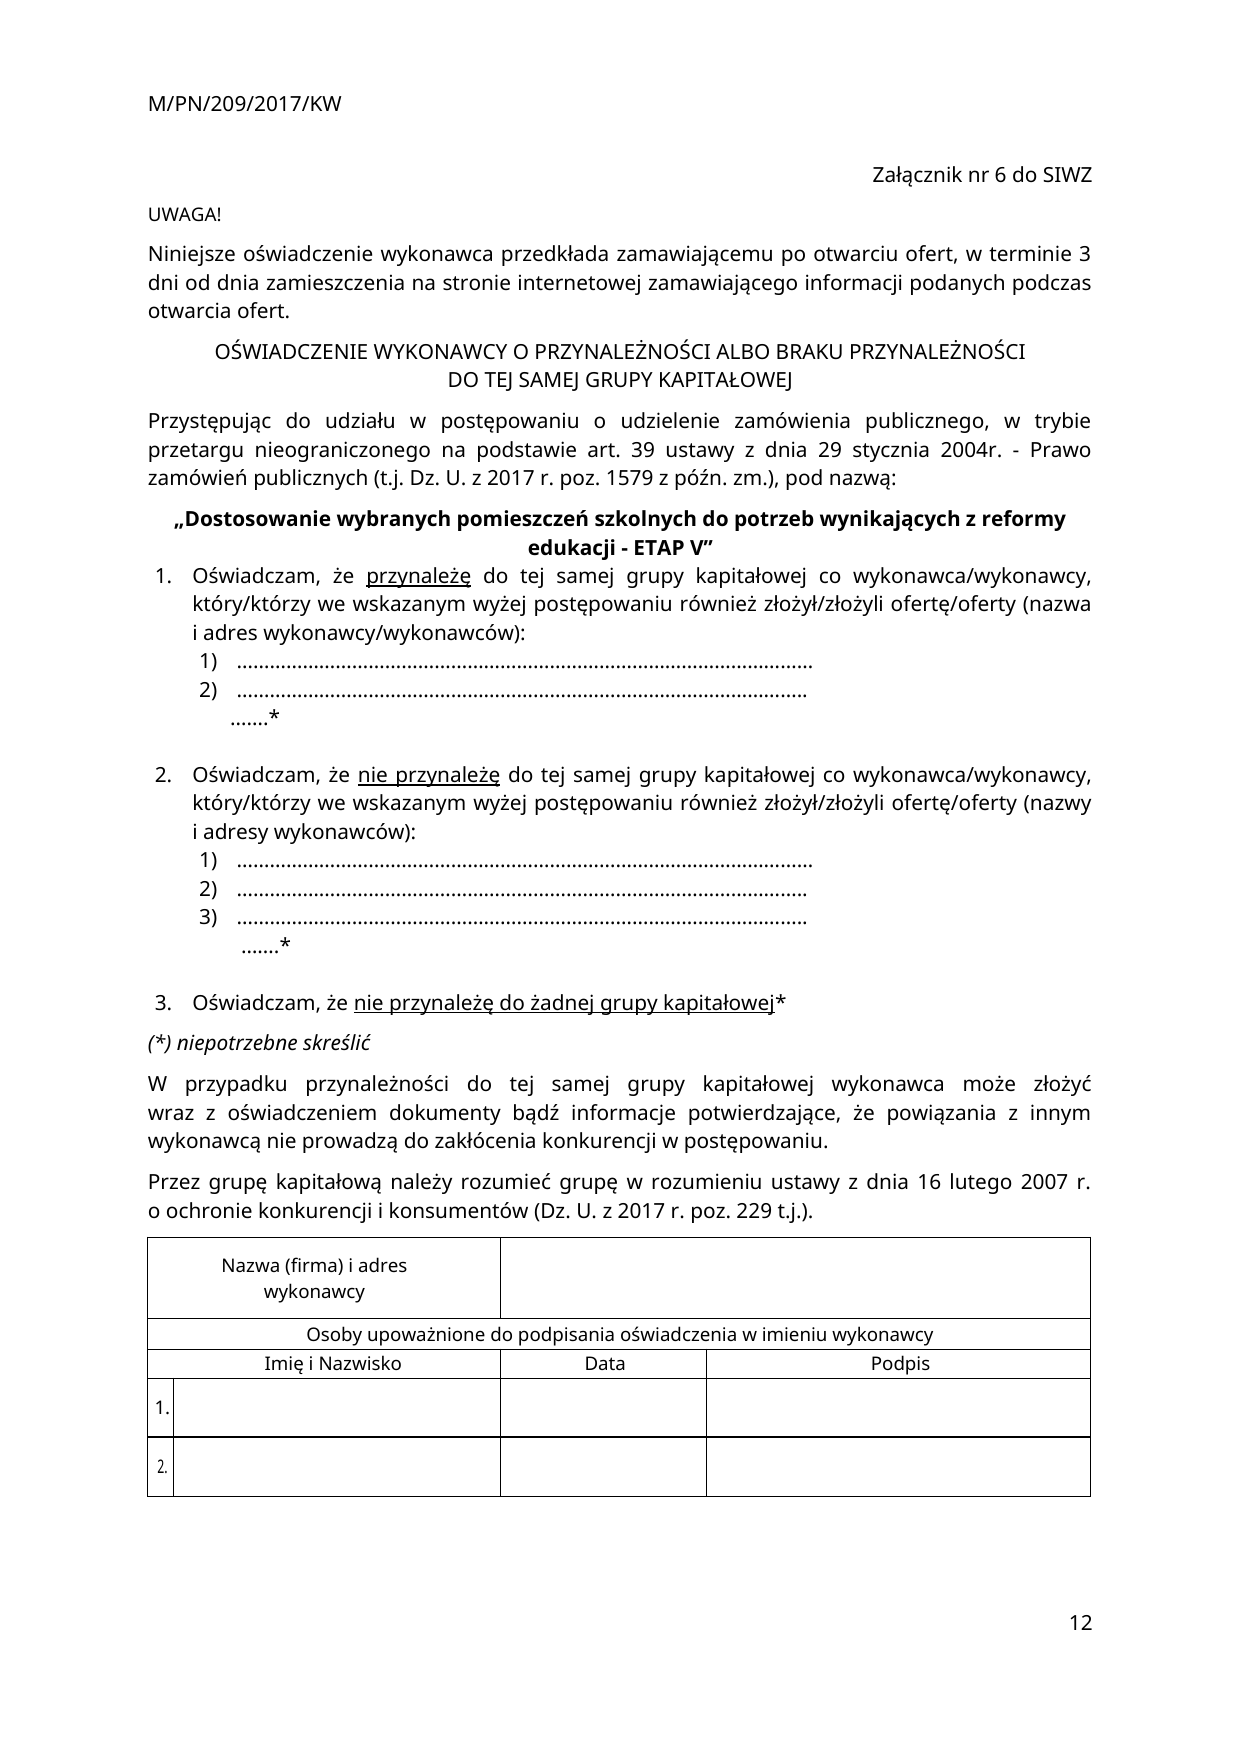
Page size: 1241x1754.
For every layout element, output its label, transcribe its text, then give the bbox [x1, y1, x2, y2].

list ………………………………………………………………………………………….. [199, 902, 1092, 931]
list …………………………………………………………………………………………… [199, 845, 1092, 874]
text Załącznik nr 6 do SIWZ [148, 160, 1092, 189]
table_cell Imię i Nazwisko [148, 1350, 500, 1377]
list „Dostosowanie wybranych pomieszczeń szkolnych do potrzeb wynikających z reformy edukacji - ETAP V” [148, 504, 1092, 561]
table_cell Osoby upoważnione do podpisania oświadczenia w imieniu wykonawcy [148, 1319, 1090, 1348]
list ………………………………………………………………………………………….. [199, 675, 1092, 703]
table_cell 2. [148, 1438, 173, 1496]
table_header Nazwa (firma) i adres wykonawcy [148, 1238, 500, 1318]
list …….* [192, 703, 1092, 732]
table_cell [707, 1379, 1090, 1436]
table_cell 1. [148, 1379, 173, 1436]
table_cell [174, 1379, 500, 1436]
text (*) niepotrzebne skreślić [148, 1028, 1092, 1057]
table_cell [501, 1379, 706, 1436]
text Przez grupę kapitałową należy rozumieć grupę w rozumieniu ustawy z dnia 16 lutego 2007 r. o ochronie konkurencji i konsumentów (Dz. U. z 2017 r. poz. 229 t.j.). [148, 1167, 1092, 1224]
text UWAGA! [148, 201, 1092, 227]
list Oświadczam, że przynależę do tej samej grupy kapitałowej co wykonawca/wykonawcy, który/którzy we wskazanym wyżej postępowaniu również złożył/złożyli ofertę/oferty (nazwa i adres wykonawcy/wykonawców): [154, 561, 1092, 646]
text Przystępując do udziału w postępowaniu o udzielenie zamówienia publicznego, w trybie przetargu nieograniczonego na podstawie art. 39 ustawy z dnia 29 stycznia 2004r. - Prawo zamówień publicznych (t.j. Dz. U. z 2017 r. poz. 1579 z późn. zm.), pod nazwą: [148, 406, 1092, 492]
text W przypadku przynależności do tej samej grupy kapitałowej wykonawca może złożyć wraz z oświadczeniem dokumenty bądź informacje potwierdzające, że powiązania z innym wykonawcą nie prowadzą do zakłócenia konkurencji w postępowaniu. [148, 1069, 1092, 1155]
list …………………………………………………………………………………………… [199, 646, 1092, 675]
text Niniejsze oświadczenie wykonawca przedkłada zamawiającemu po otwarciu ofert, w terminie 3 dni od dnia zamieszczenia na stronie internetowej zamawiającego informacji podanych podczas otwarcia ofert. [148, 239, 1092, 324]
text OŚWIADCZENIE WYKONAWCY O PRZYNALEŻNOŚCI ALBO BRAKU PRZYNALEŻNOŚCI DO TEJ SAMEJ GRUPY KAPITAŁOWEJ [148, 337, 1092, 394]
table_cell Podpis [707, 1350, 1090, 1377]
list Oświadczam, że nie przynależę do żadnej grupy kapitałowej* [154, 988, 1092, 1016]
table_cell [707, 1438, 1090, 1496]
table_cell [174, 1438, 500, 1496]
list Oświadczam, że nie przynależę do tej samej grupy kapitałowej co wykonawca/wykonawcy, który/którzy we wskazanym wyżej postępowaniu również złożył/złożyli ofertę/oferty (nazwy i adresy wykonawców): [154, 760, 1092, 845]
list …….* [192, 931, 1092, 959]
table_header [501, 1238, 1090, 1318]
list ………………………………………………………………………………………….. [199, 874, 1092, 902]
table_cell Data [501, 1350, 706, 1377]
table_cell [501, 1438, 706, 1496]
